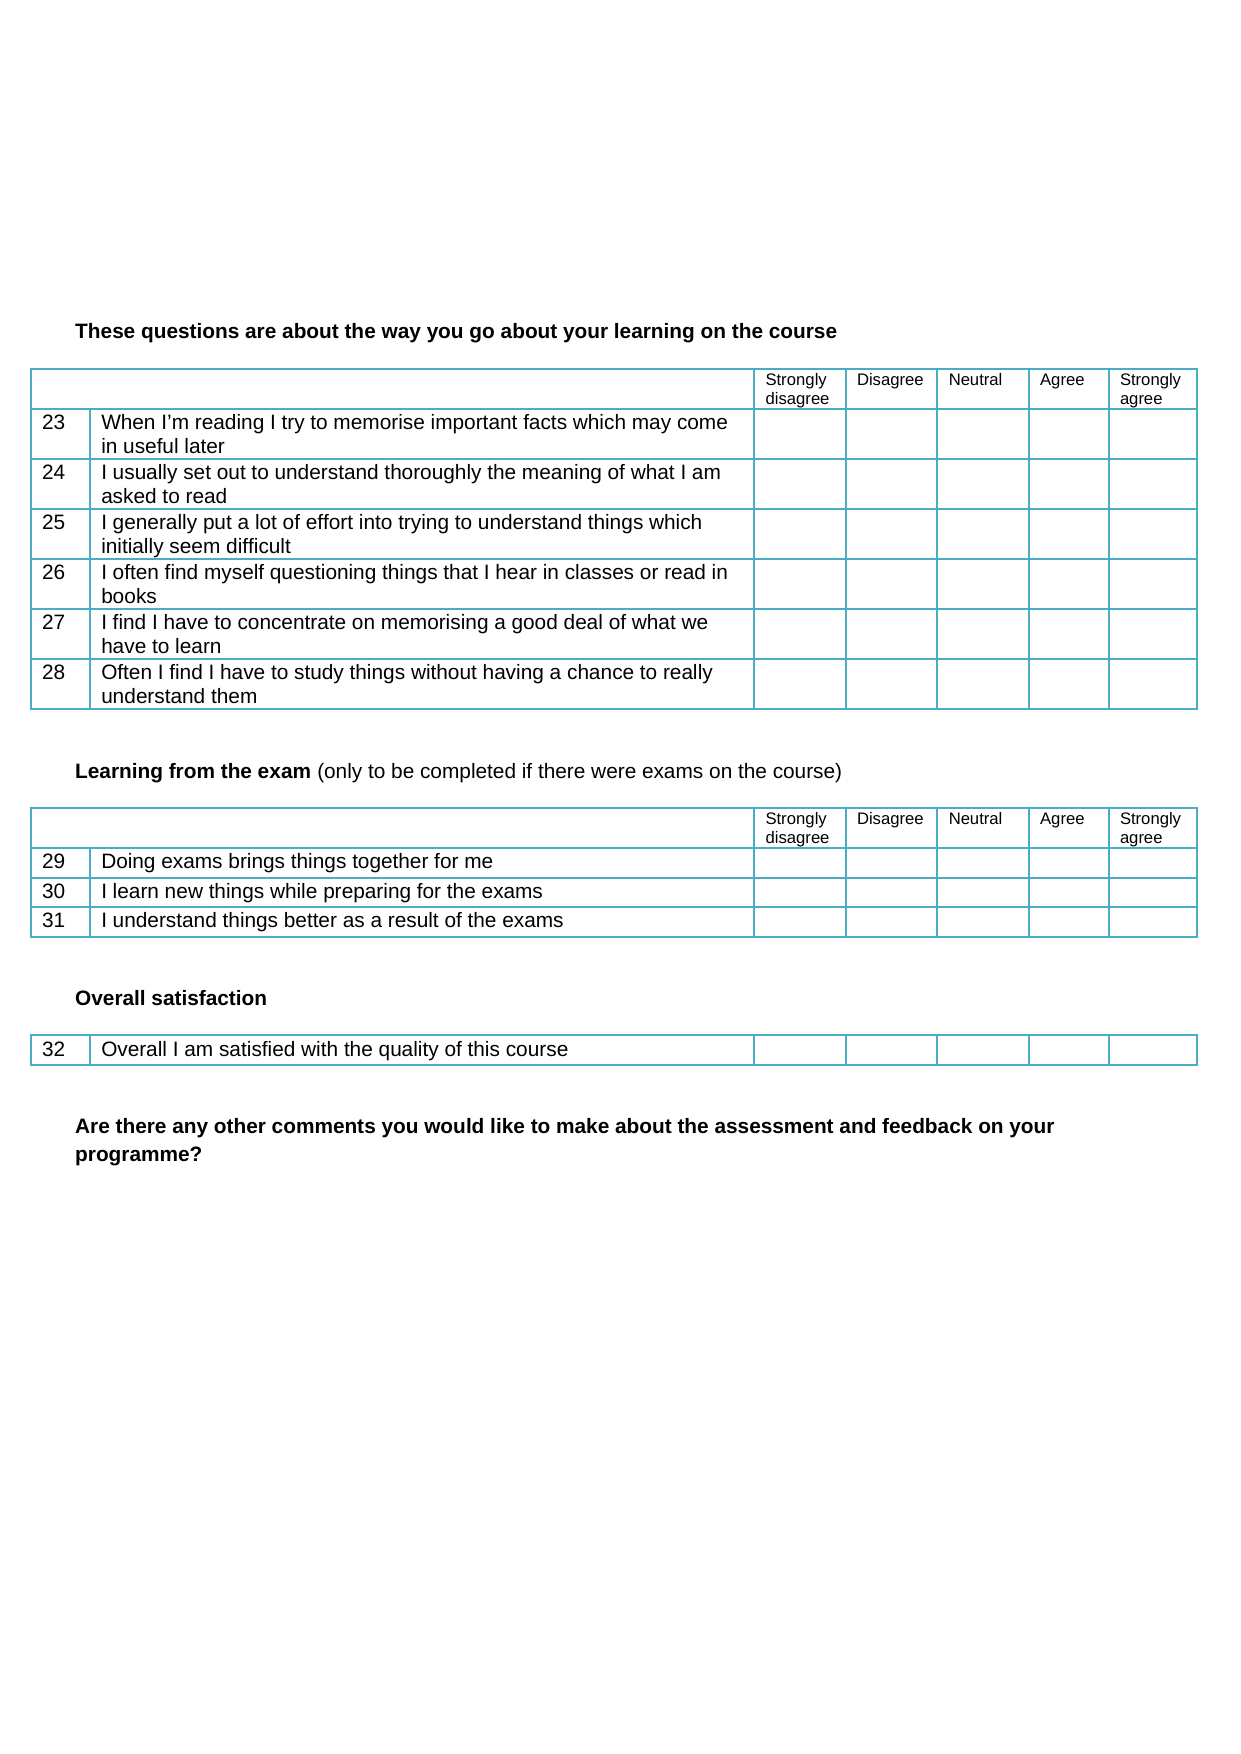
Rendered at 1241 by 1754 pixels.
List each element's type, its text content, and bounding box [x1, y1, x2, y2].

table_cell [938, 660, 1028, 708]
table_cell [1110, 908, 1196, 936]
table_cell [1110, 510, 1196, 558]
table_cell 30 [32, 879, 89, 906]
table_cell [847, 560, 936, 608]
table_cell [847, 510, 936, 558]
table_header Strongly disagree [755, 809, 845, 847]
table_cell [847, 410, 936, 458]
table_header Neutral [938, 370, 1028, 408]
table_header Strongly agree [1110, 370, 1196, 408]
table_cell [755, 460, 845, 508]
table_cell [938, 410, 1028, 458]
table_header [847, 1036, 936, 1064]
table_cell [1030, 460, 1108, 508]
table_cell [1030, 849, 1108, 877]
table_cell [1030, 610, 1108, 658]
table_header Overall I am satisfied with the quality of this course [91, 1036, 753, 1064]
table_cell [755, 849, 845, 877]
table_cell [1030, 908, 1108, 936]
text Are there any other comments you would like to make about the assessment and feedback on your programme? [75, 1114, 1165, 1166]
table_cell [847, 849, 936, 877]
table_cell [1110, 610, 1196, 658]
table_cell I usually set out to understand thoroughly the meaning of what I am asked to read [91, 460, 753, 508]
table_cell [755, 510, 845, 558]
table_cell [1110, 660, 1196, 708]
table_cell [938, 460, 1028, 508]
table_cell Often I find I have to study things without having a chance to really understand them [91, 660, 753, 708]
table_cell [1030, 660, 1108, 708]
table_header [938, 1036, 1028, 1064]
table_cell I learn new things while preparing for the exams [91, 879, 753, 906]
table_header Agree [1030, 809, 1108, 847]
table_cell [938, 610, 1028, 658]
table_cell [1110, 879, 1196, 906]
table_header [32, 809, 753, 847]
table_header Disagree [847, 809, 936, 847]
table_cell [1110, 410, 1196, 458]
table_cell [847, 879, 936, 906]
table_cell [938, 849, 1028, 877]
table_cell [755, 660, 845, 708]
table_cell [938, 560, 1028, 608]
table_cell [847, 908, 936, 936]
table_cell [1110, 560, 1196, 608]
table_cell [938, 510, 1028, 558]
table_header [1030, 1036, 1108, 1064]
table_cell Doing exams brings things together for me [91, 849, 753, 877]
table_cell I understand things better as a result of the exams [91, 908, 753, 936]
table_header [1110, 1036, 1196, 1064]
table_cell I generally put a lot of effort into trying to understand things which initially seem difficult [91, 510, 753, 558]
text These questions are about the way you go about your learning on the course [75, 319, 1165, 343]
table_header Neutral [938, 809, 1028, 847]
table_cell 31 [32, 908, 89, 936]
table_cell 23 [32, 410, 89, 458]
table_cell [755, 560, 845, 608]
table_cell [1030, 879, 1108, 906]
table_header Strongly agree [1110, 809, 1196, 847]
table_cell [847, 610, 936, 658]
table_header [32, 370, 753, 408]
text Overall satisfaction [75, 986, 1165, 1010]
table_header Agree [1030, 370, 1108, 408]
table_cell 24 [32, 460, 89, 508]
table_cell [1030, 560, 1108, 608]
table_cell [1110, 849, 1196, 877]
table_cell 25 [32, 510, 89, 558]
table_cell [755, 410, 845, 458]
table_cell [755, 610, 845, 658]
table_cell [755, 879, 845, 906]
table_cell [1030, 510, 1108, 558]
table_cell I find I have to concentrate on memorising a good deal of what we have to learn [91, 610, 753, 658]
table_cell [938, 879, 1028, 906]
table_cell [1030, 410, 1108, 458]
table_cell 29 [32, 849, 89, 877]
table_cell I often find myself questioning things that I hear in classes or read in books [91, 560, 753, 608]
table_cell When I’m reading I try to memorise important facts which may come in useful later [91, 410, 753, 458]
table_cell 26 [32, 560, 89, 608]
table_cell [938, 908, 1028, 936]
table_header Disagree [847, 370, 936, 408]
table_cell [755, 908, 845, 936]
text Learning from the exam (only to be completed if there were exams on the course) [75, 758, 1165, 782]
table_header Strongly disagree [755, 370, 845, 408]
table_cell [847, 660, 936, 708]
table_header 32 [32, 1036, 89, 1064]
table_cell [847, 460, 936, 508]
table_cell [1110, 460, 1196, 508]
table_cell 28 [32, 660, 89, 708]
table_cell 27 [32, 610, 89, 658]
table_header [755, 1036, 845, 1064]
